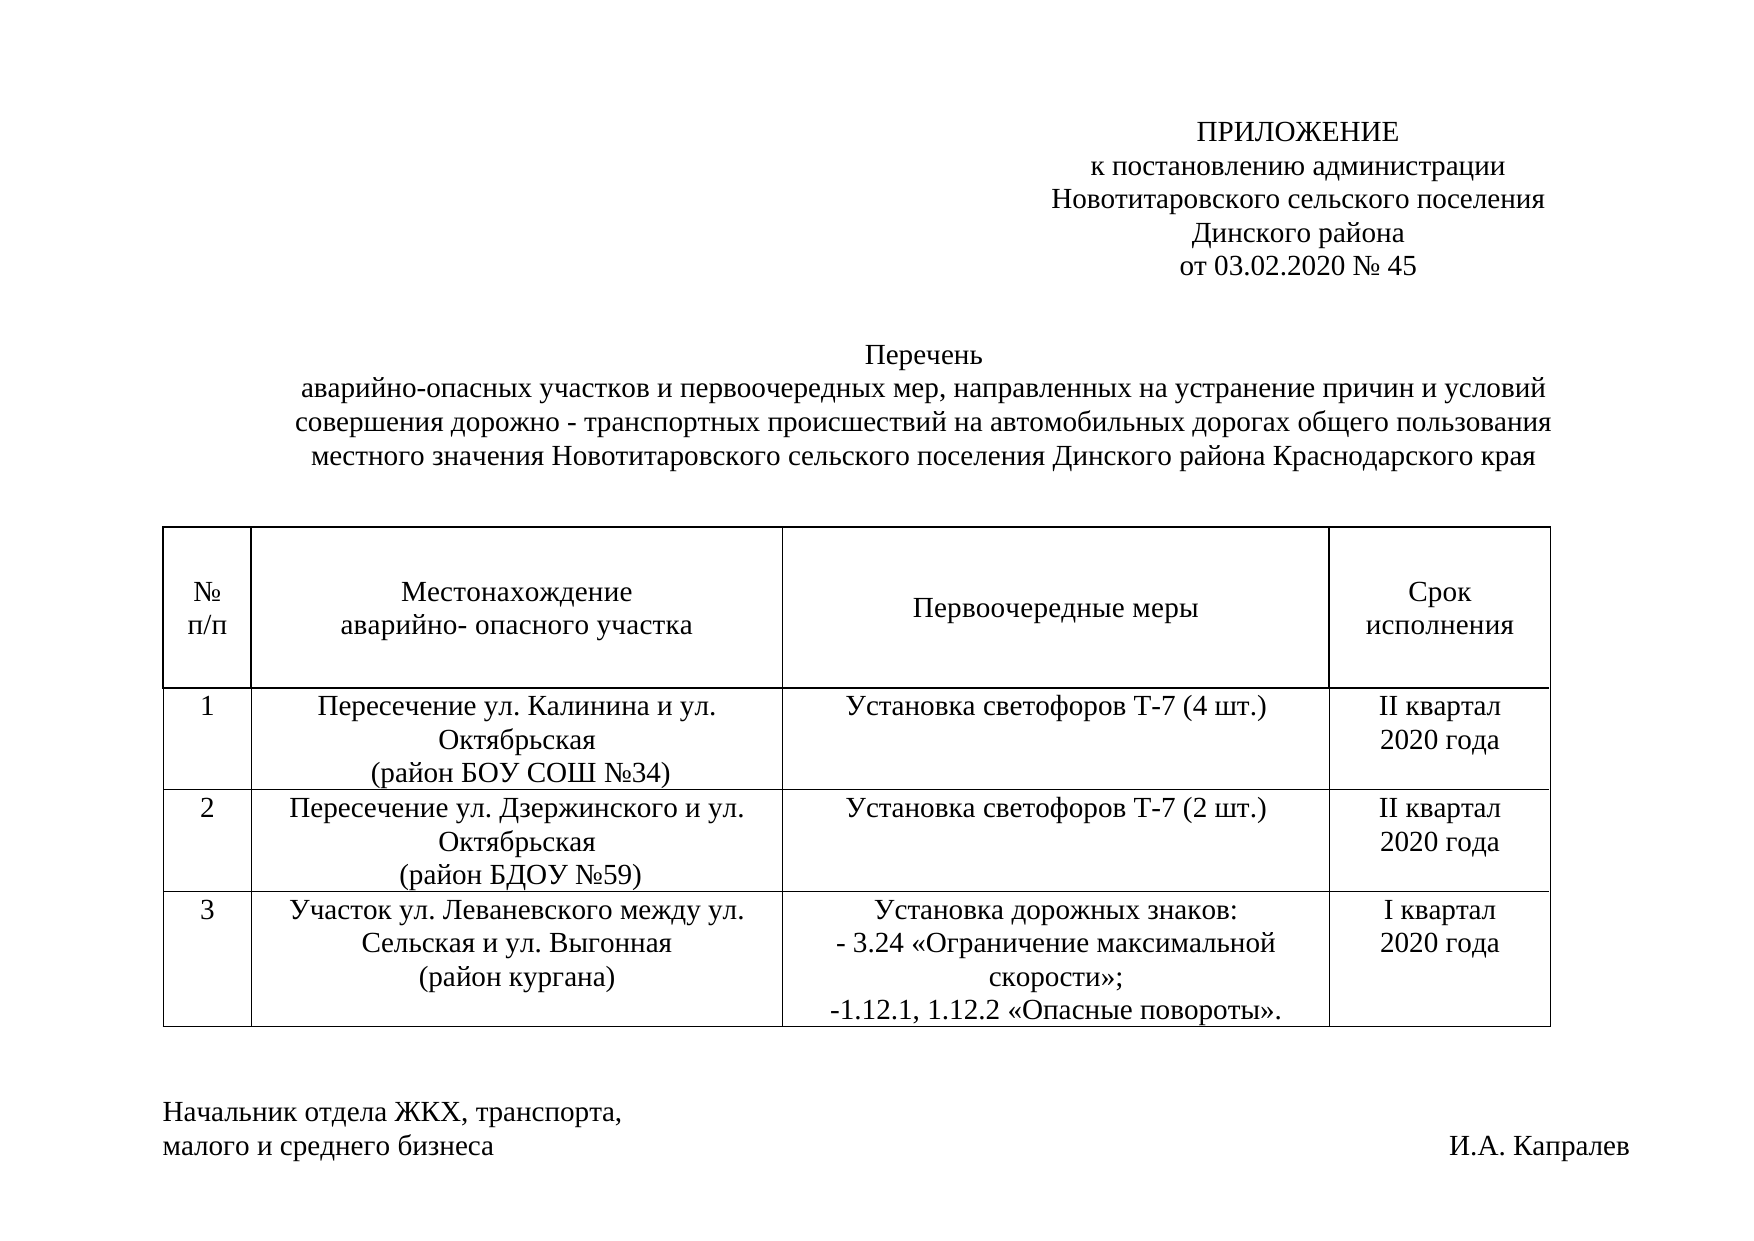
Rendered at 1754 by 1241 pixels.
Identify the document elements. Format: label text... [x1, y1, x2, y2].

table_cell Пересечение ул. Дзержинского и ул. Октябрьская (район БДОУ №59) [252, 790, 782, 891]
table_cell I квартал 2020 года [1330, 891, 1550, 1026]
text Начальник отдела ЖКХ, транспорта, [162, 1094, 1636, 1128]
table_header Местонахождение аварийно- опасного участка [252, 528, 782, 687]
table_cell 3 [164, 892, 251, 1026]
table_cell Участок ул. Леваневского между ул. Сельская и ул. Выгонная (район кургана) [252, 892, 782, 1026]
text ПРИЛОЖЕНИЕ [1019, 114, 1577, 148]
table_header Срок исполнения [1330, 528, 1550, 687]
table_cell Установка светофоров Т-7 (4 шт.) [783, 689, 1329, 789]
text от 03.02.2020 № 45 [1019, 248, 1577, 282]
text аварийно-опасных участков и первоочередных мер, направленных на устранение причин и условий совершения дорожно - транспортных происшествий на автомобильных дорогах общего пользования местного значения Новотитаровского сельского поселения Динского района Краснодарского края [266, 371, 1581, 471]
table_cell Пересечение ул. Калинина и ул. Октябрьская (район БОУ СОШ №34) [252, 689, 782, 789]
table_cell 2 [164, 790, 251, 891]
table_cell II квартал 2020 года [1330, 789, 1550, 891]
table_cell Установка светофоров Т-7 (2 шт.) [783, 790, 1329, 891]
table_cell Установка дорожных знаков: - 3.24 «Ограничение максимальной скорости»; -1.12.1, 1.12.2 «Опасные повороты». [783, 892, 1329, 1026]
table_header Первоочередные меры [783, 528, 1328, 687]
table_cell II квартал 2020 года [1330, 687, 1550, 789]
text Новотитаровского сельского поселения [1019, 181, 1577, 215]
text к постановлению администрации [1019, 148, 1577, 181]
table_header № п/п [164, 528, 250, 687]
text Динского района [1019, 215, 1577, 248]
text Перечень [266, 337, 1581, 371]
text малого и среднего бизнеса И.А. Капралев [162, 1128, 1636, 1161]
table_cell 1 [164, 689, 251, 789]
